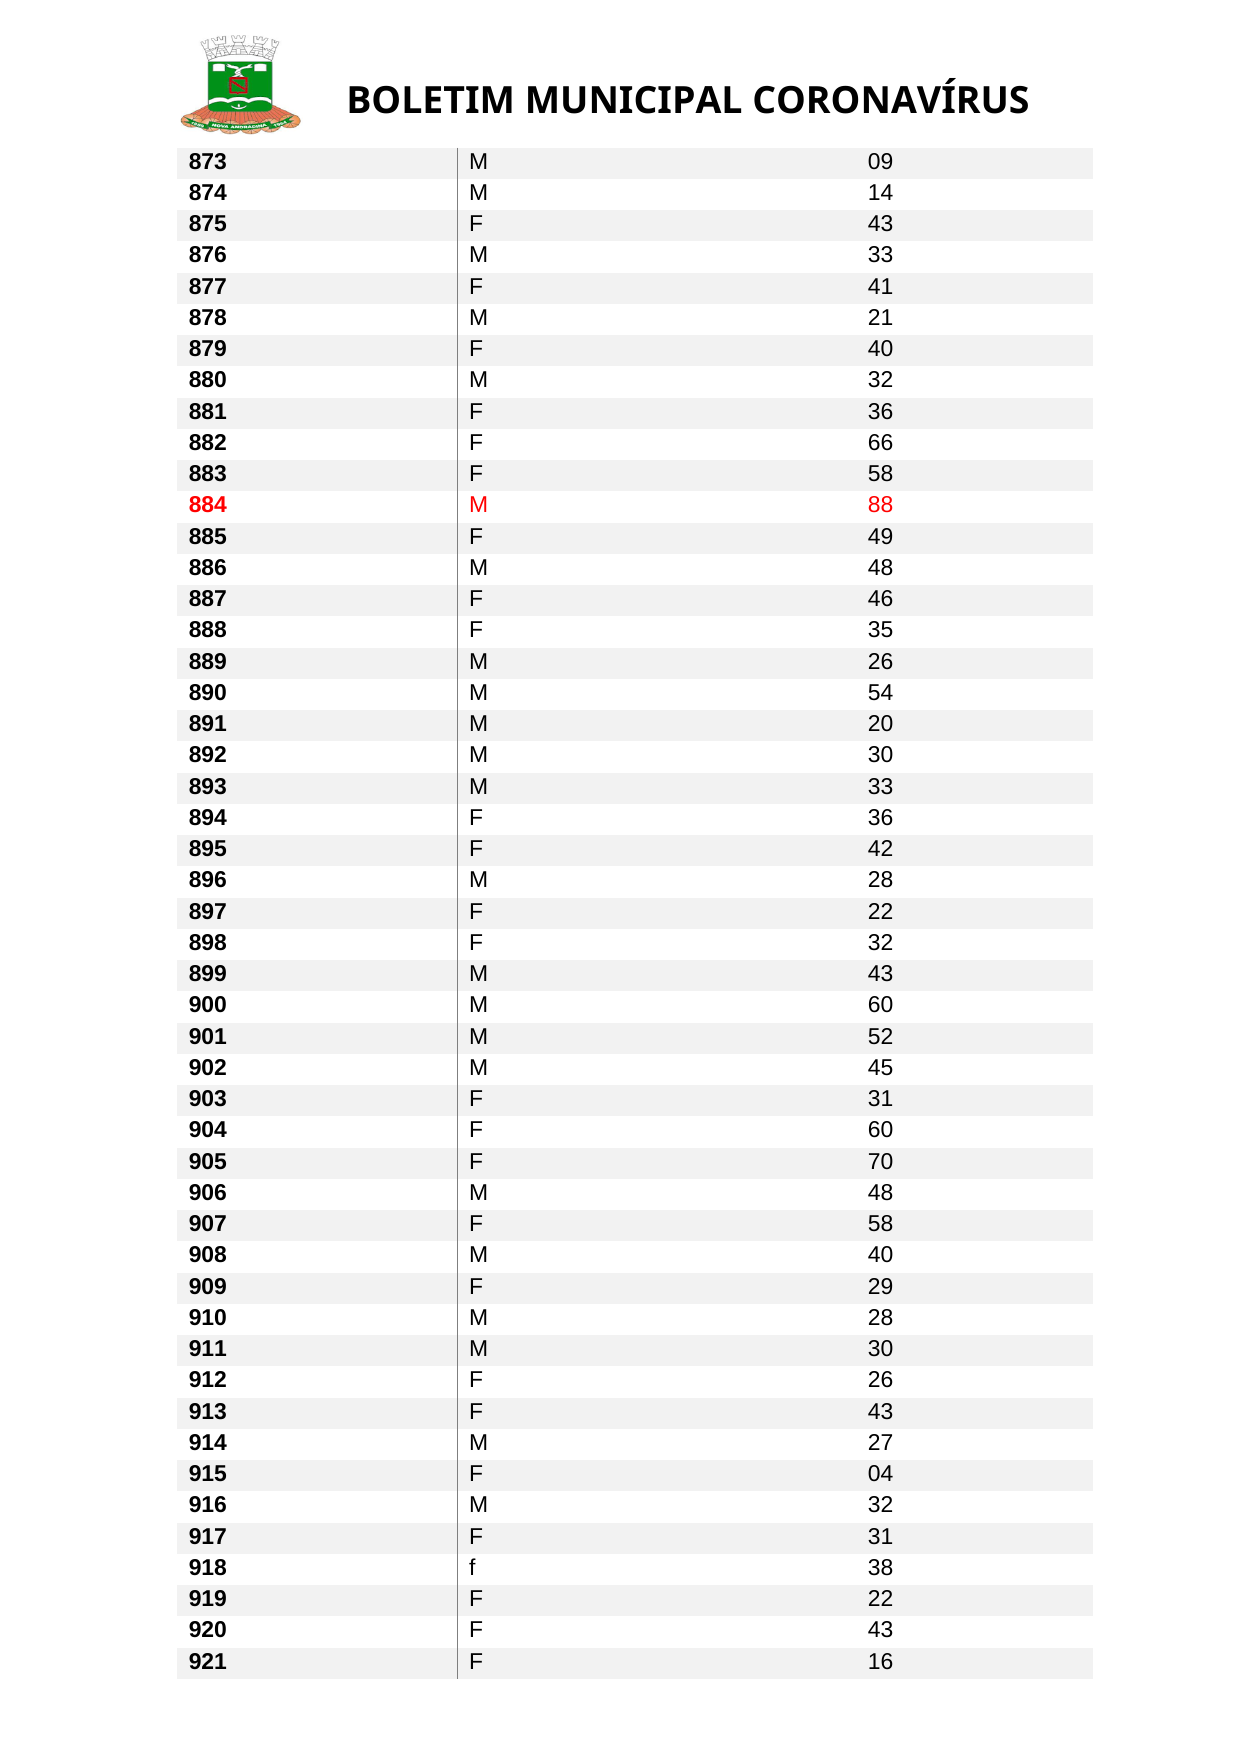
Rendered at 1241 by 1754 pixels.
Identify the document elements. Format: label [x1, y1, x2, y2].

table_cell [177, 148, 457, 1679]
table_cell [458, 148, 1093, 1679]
picture [179, 32, 303, 137]
